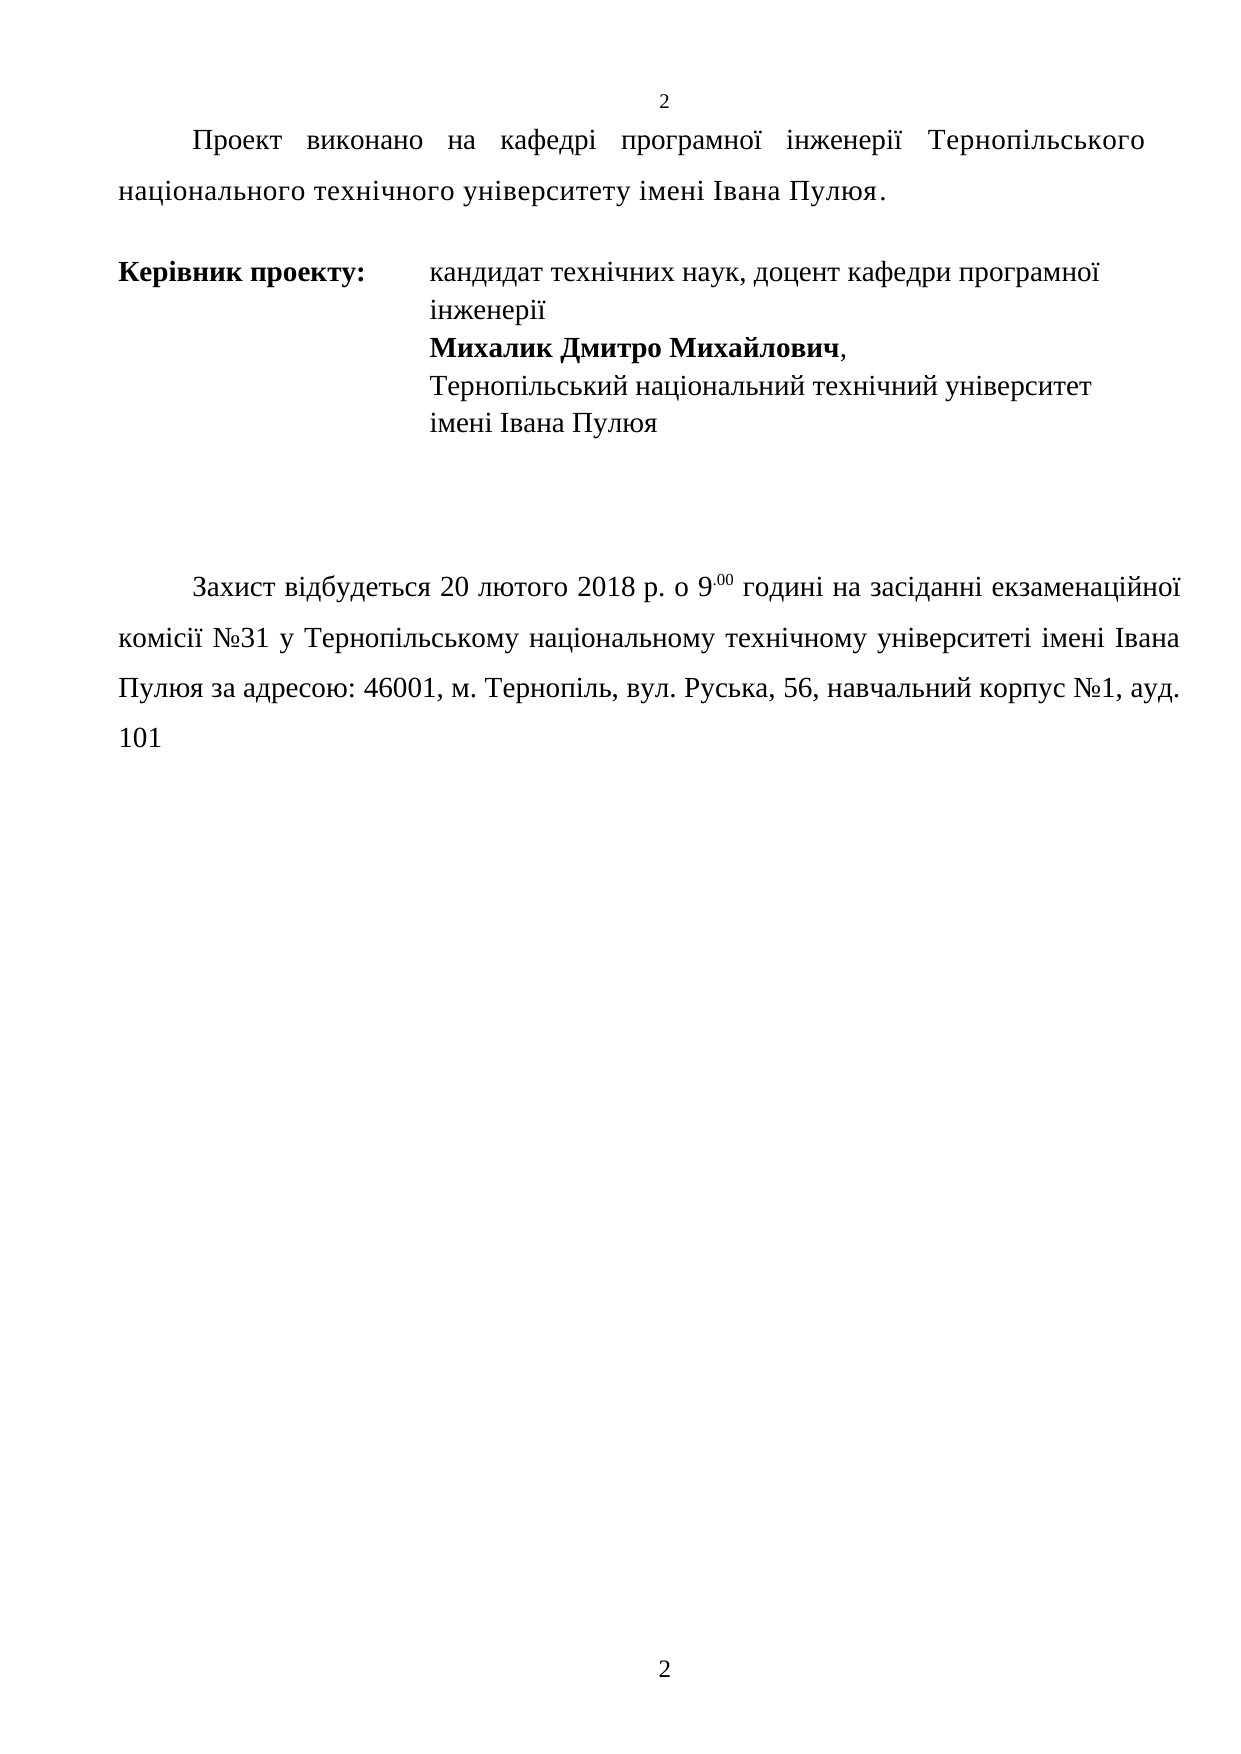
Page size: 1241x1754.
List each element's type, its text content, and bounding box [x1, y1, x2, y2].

table_header Проект виконано на кафедрі програмної інженерії Тернопільського національного технічного університету імені Івана Пулюя. [107, 118, 1156, 250]
text Захист відбудеться 20 лютого 2018 р. о 9.00 годині на засіданні екзаменаційної комісії №31 у Тернопільському національному технічному університеті імені Івана Пулюя за адресою: 46001, м. Тернопіль, вул. Руська, 56, навчальний корпус №1, ауд. 101 [118, 569, 1181, 754]
table_cell Керівник проекту: [107, 250, 418, 527]
table_cell кандидат технічних наук, доцент кафедри програмної інженерії Михалик Дмитро Михайлович, Тернопільський національний технічний університет імені Івана Пулюя [418, 250, 1156, 527]
